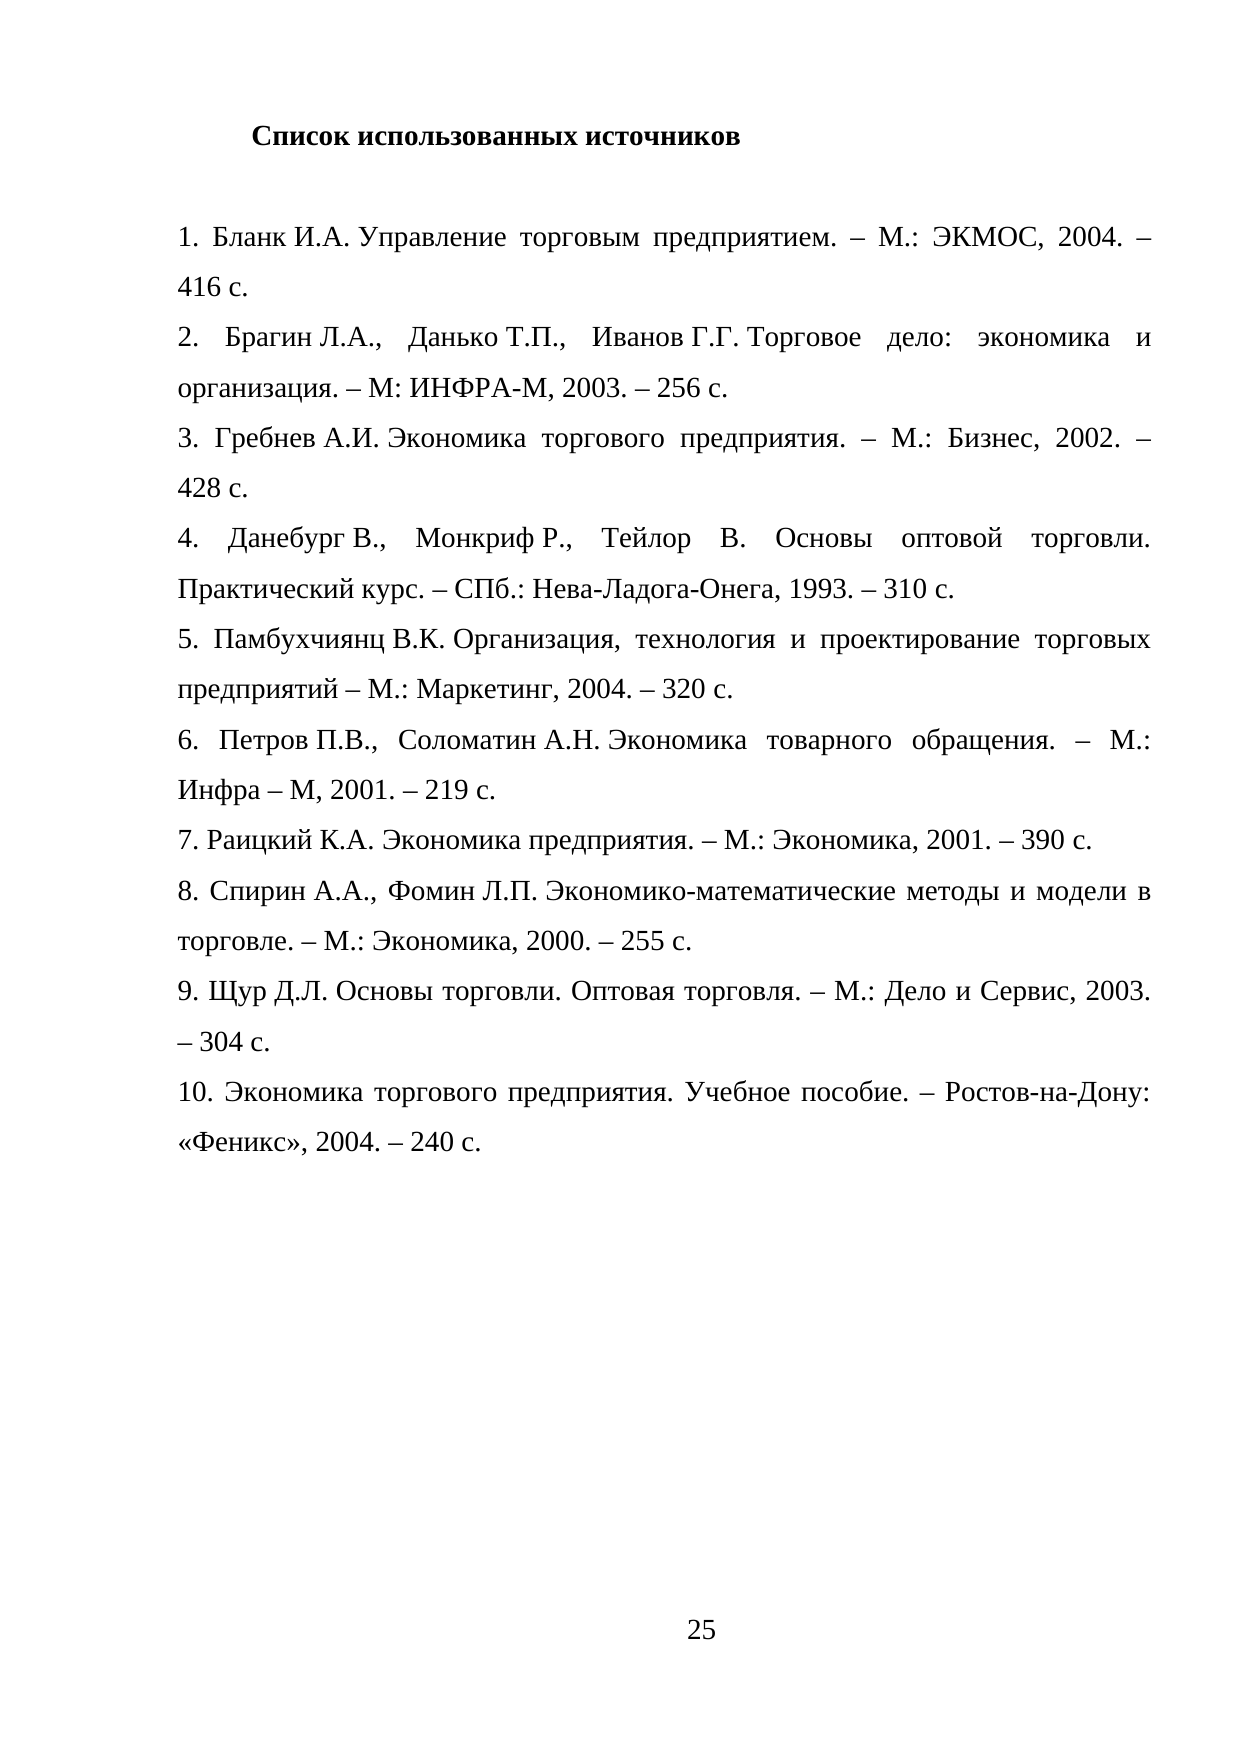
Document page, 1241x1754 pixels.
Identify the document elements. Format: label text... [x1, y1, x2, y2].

text 9. Щур Д.Л. Основы торговли. Оптовая торговля. – М.: Дело и Сервис, 2003. – 304 с. [177, 973, 1152, 1057]
text 8. Спирин А.А., Фомин Л.П. Экономико-математические методы и модели в торговле. – М.: Экономика, 2000. – 255 с. [177, 873, 1152, 957]
text 3. Гребнев А.И. Экономика торгового предприятия. – М.: Бизнес, 2002. – 428 с. [177, 420, 1152, 504]
text 7. Раицкий К.А. Экономика предприятия. – М.: Экономика, 2001. – 390 с. [177, 822, 1152, 856]
text Список использованных источников [177, 118, 1152, 152]
text 5. Памбухчиянц В.К. Организация, технология и проектирование торговых предприятий – М.: Маркетинг, 2004. – 320 с. [177, 621, 1152, 705]
text 2. Брагин Л.А., Данько Т.П., Иванов Г.Г. Торговое дело: экономика и организация. – М: ИНФРА-М, 2003. – 256 с. [177, 319, 1152, 403]
text 10. Экономика торгового предприятия. Учебное пособие. – Ростов-на-Дону: «Феникс», 2004. – 240 с. [177, 1074, 1152, 1158]
text 1. Бланк И.А. Управление торговым предприятием. – М.: ЭКМОС, 2004. – 416 с. [177, 219, 1152, 303]
text 6. Петров П.В., Соломатин А.Н. Экономика товарного обращения. – М.: Инфра – М, 2001. – 219 с. [177, 722, 1152, 806]
text 4. Данебург В., Монкриф Р., Тейлор В. Основы оптовой торговли. Практический курс. – СПб.: Нева-Ладога-Онега, 1993. – 310 с. [177, 521, 1152, 604]
